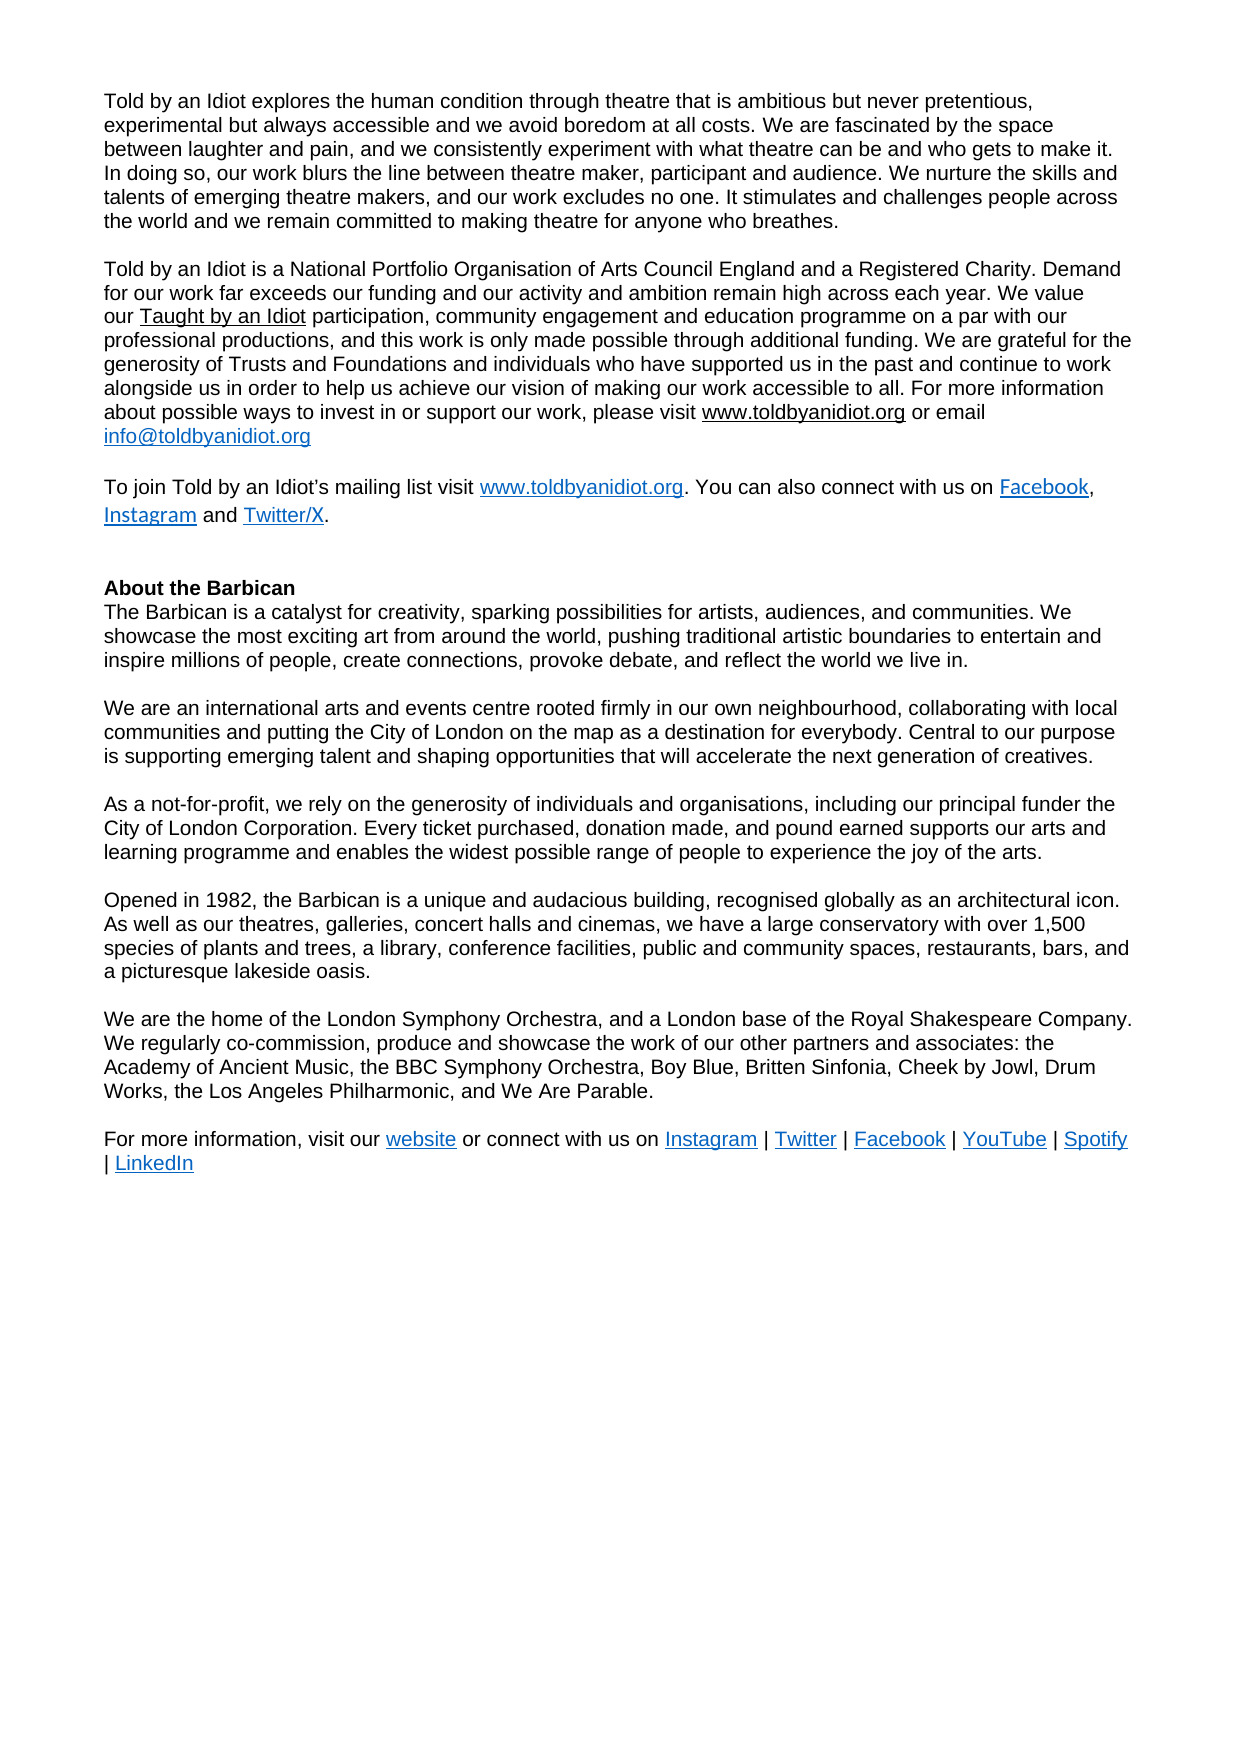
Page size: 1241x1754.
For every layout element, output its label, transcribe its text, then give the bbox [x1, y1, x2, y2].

text We are the home of the London Symphony Orchestra, and a London base of the Royal Shakespeare Company. We regularly co-commission, produce and showcase the work of our other partners and associates: the Academy of Ancient Music, the BBC Symphony Orchestra, Boy Blue, Britten Sinfonia, Cheek by Jowl, Drum Works, the Los Angeles Philharmonic, and We Are Parable. [103, 1007, 1137, 1103]
text For more information, visit our website or connect with us on Instagram | Twitter | Facebook | YouTube | Spotify | LinkedIn [103, 1127, 1137, 1175]
text The Barbican is a catalyst for creativity, sparking possibilities for artists, audiences, and communities. We showcase the most exciting art from around the world, pushing traditional artistic boundaries to entertain and inspire millions of people, create connections, provoke debate, and reflect the world we live in. [103, 600, 1137, 672]
text About the Barbican [103, 576, 1137, 600]
text Told by an Idiot explores the human condition through theatre that is ambitious but never pretentious, experimental but always accessible and we avoid boredom at all costs. We are fascinated by the space between laughter and pain, and we consistently experiment with what theatre can be and who gets to make it. In doing so, our work blurs the line between theatre maker, participant and audience. We nurture the skills and talents of emerging theatre makers, and our work excludes no one. It stimulates and challenges people across the world and we remain committed to making theatre for anyone who breathes. [103, 89, 1137, 232]
text As a not-for-profit, we rely on the generosity of individuals and organisations, including our principal funder the City of London Corporation. Every ticket purchased, donation made, and pound earned supports our arts and learning programme and enables the widest possible range of people to experience the joy of the arts. [103, 792, 1137, 863]
text Told by an Idiot is a National Portfolio Organisation of Arts Council England and a Registered Charity. Demand for our work far exceeds our funding and our activity and ambition remain high across each year. We value our Taught by an Idiot participation, community engagement and education programme on a par with our professional productions, and this work is only made possible through additional funding. We are grateful for the generosity of Trusts and Foundations and individuals who have supported us in the past and continue to work alongside us in order to help us achieve our vision of making our work accessible to all. For more information about possible ways to invest in or support our work, please visit www.toldbyanidiot.org or email info@toldbyanidiot.org [103, 256, 1137, 448]
text Opened in 1982, the Barbican is a unique and audacious building, recognised globally as an architectural icon. As well as our theatres, galleries, concert halls and cinemas, we have a large conservatory with over 1,500 species of plants and trees, a library, conference facilities, public and community spaces, restaurants, bars, and a picturesque lakeside oasis. [103, 887, 1137, 983]
text To join Told by an Idiot’s mailing list visit www.toldbyanidiot.org. You can also connect with us on Facebook, Instagram and Twitter/X. [103, 472, 1137, 528]
text We are an international arts and events centre rooted firmly in our own neighbourhood, collaborating with local communities and putting the City of London on the map as a destination for everybody. Central to our purpose is supporting emerging talent and shaping opportunities that will accelerate the next generation of creatives. [103, 696, 1137, 768]
